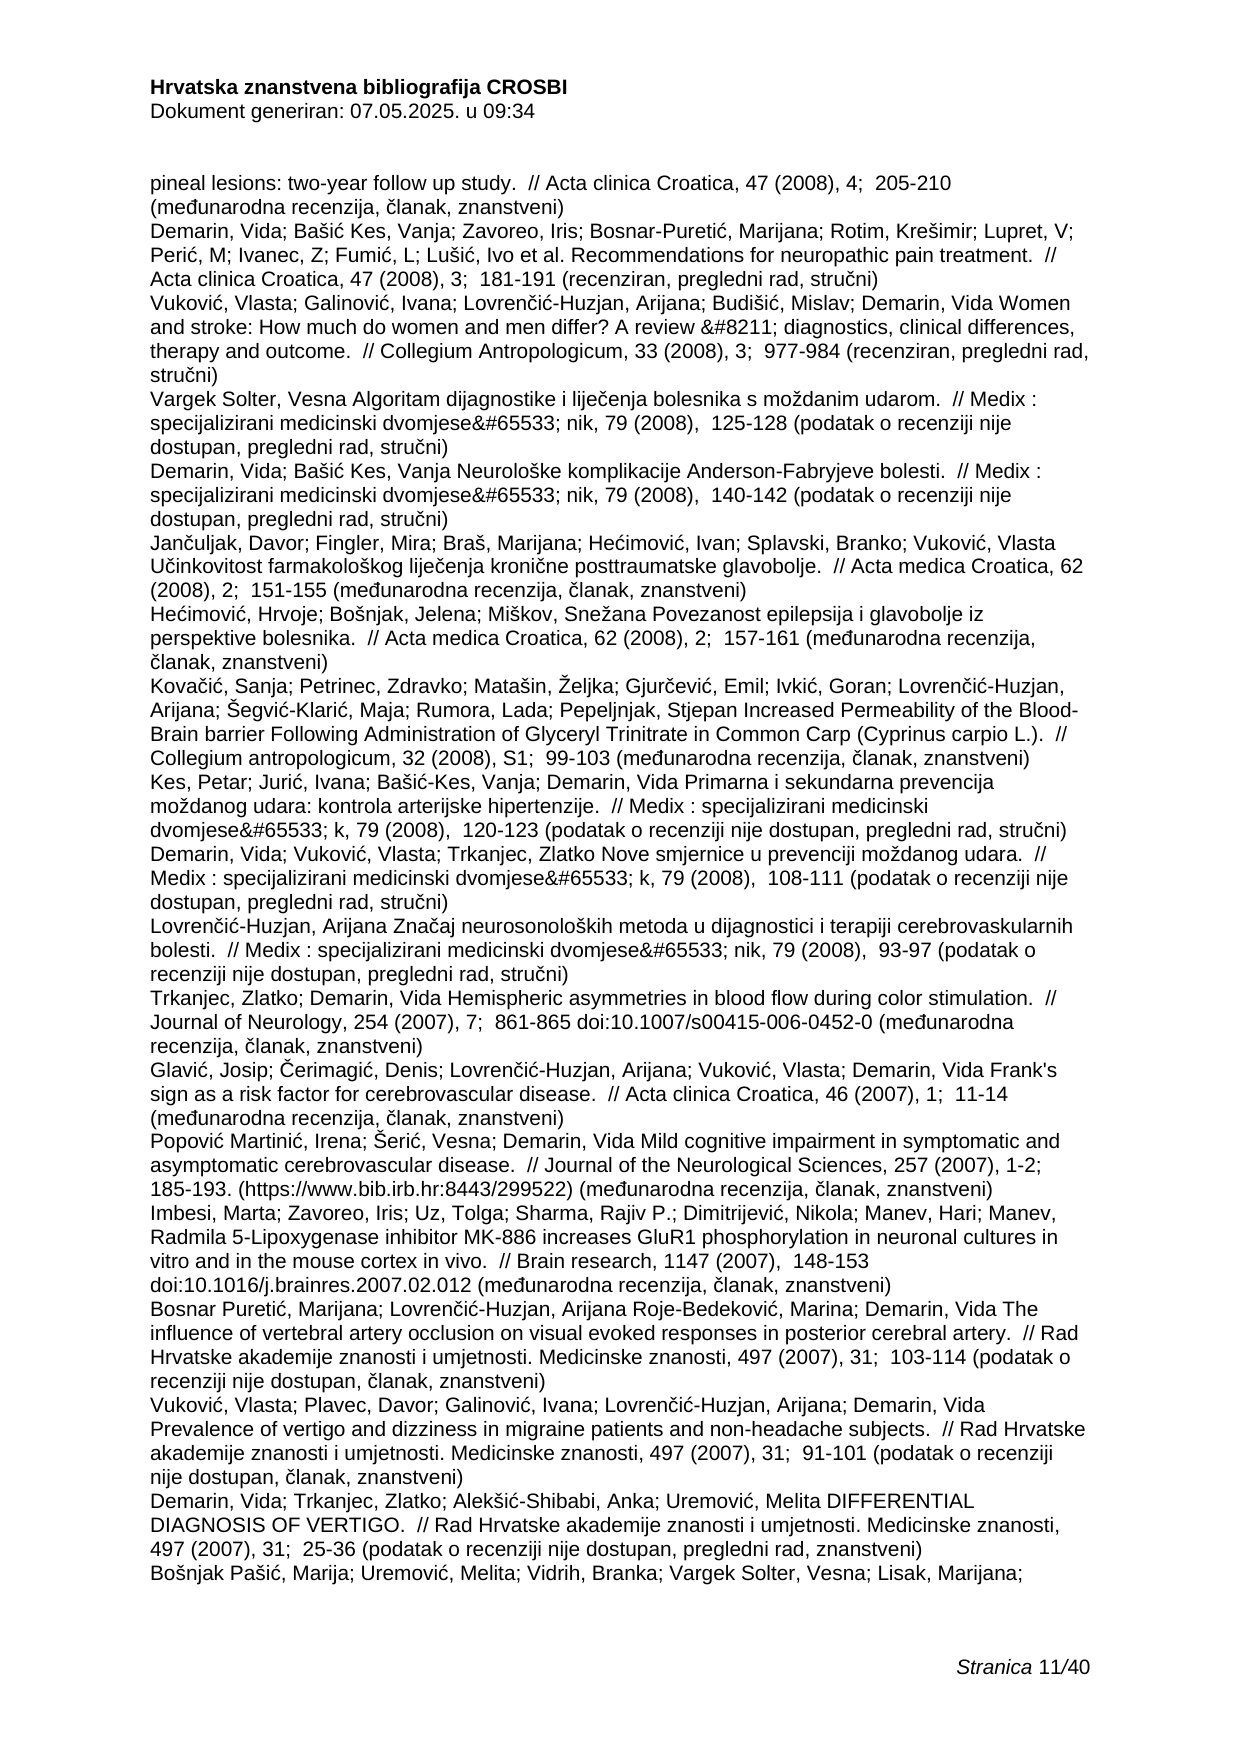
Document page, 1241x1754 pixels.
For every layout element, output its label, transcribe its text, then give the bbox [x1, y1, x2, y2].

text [150, 171, 1090, 219]
text Lovrenčić-Huzjan, Arijana [150, 914, 1090, 986]
text Demarin, Vida; Trkanjec, Zlatko; Alekšić-Shibabi, Anka; Uremović, Melita [150, 1489, 1090, 1561]
text Demarin, Vida; Bašić Kes, Vanja; Zavoreo, Iris; Bosnar-Puretić, Marijana; Rotim, Krešimir; Lupret, V; Perić, M; Ivanec, Z; Fumić, L; Lušić, Ivo et al. [150, 219, 1090, 291]
text Vuković, Vlasta; Galinović, Ivana; Lovrenčić-Huzjan, Arijana; Budišić, Mislav; Demarin, Vida [150, 291, 1090, 387]
text Demarin, Vida; Bašić Kes, Vanja [150, 458, 1090, 530]
text Kovačić, Sanja; Petrinec, Zdravko; Matašin, Željka; Gjurčević, Emil; Ivkić, Goran; Lovrenčić-Huzjan, Arijana; Šegvić-Klarić, Maja; Rumora, Lada; Pepeljnjak, Stjepan [150, 674, 1090, 770]
text Imbesi, Marta; Zavoreo, Iris; Uz, Tolga; Sharma, Rajiv P.; Dimitrijević, Nikola; Manev, Hari; Manev, Radmila [150, 1201, 1090, 1297]
text Vuković, Vlasta; Plavec, Davor; Galinović, Ivana; Lovrenčić-Huzjan, Arijana; Demarin, Vida [150, 1393, 1090, 1489]
text Hećimović, Hrvoje; Bošnjak, Jelena; Miškov, Snežana [150, 602, 1090, 674]
text Bosnar Puretić, Marijana; Lovrenčić-Huzjan, Arijana Roje-Bedeković, Marina; Demarin, Vida [150, 1297, 1090, 1393]
text Trkanjec, Zlatko; Demarin, Vida [150, 986, 1090, 1057]
text Kes, Petar; Jurić, Ivana; Bašić-Kes, Vanja; Demarin, Vida [150, 770, 1090, 842]
text Vargek Solter, Vesna [150, 387, 1090, 458]
text Glavić, Josip; Čerimagić, Denis; Lovrenčić-Huzjan, Arijana; Vuković, Vlasta; Demarin, Vida [150, 1057, 1090, 1129]
text Demarin, Vida; Vuković, Vlasta; Trkanjec, Zlatko [150, 842, 1090, 914]
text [150, 1561, 1090, 1584]
text Jančuljak, Davor; Fingler, Mira; Braš, Marijana; Hećimović, Ivan; Splavski, Branko; Vuković, Vlasta [150, 530, 1090, 602]
text Popović Martinić, Irena; Šerić, Vesna; Demarin, Vida [150, 1129, 1090, 1201]
